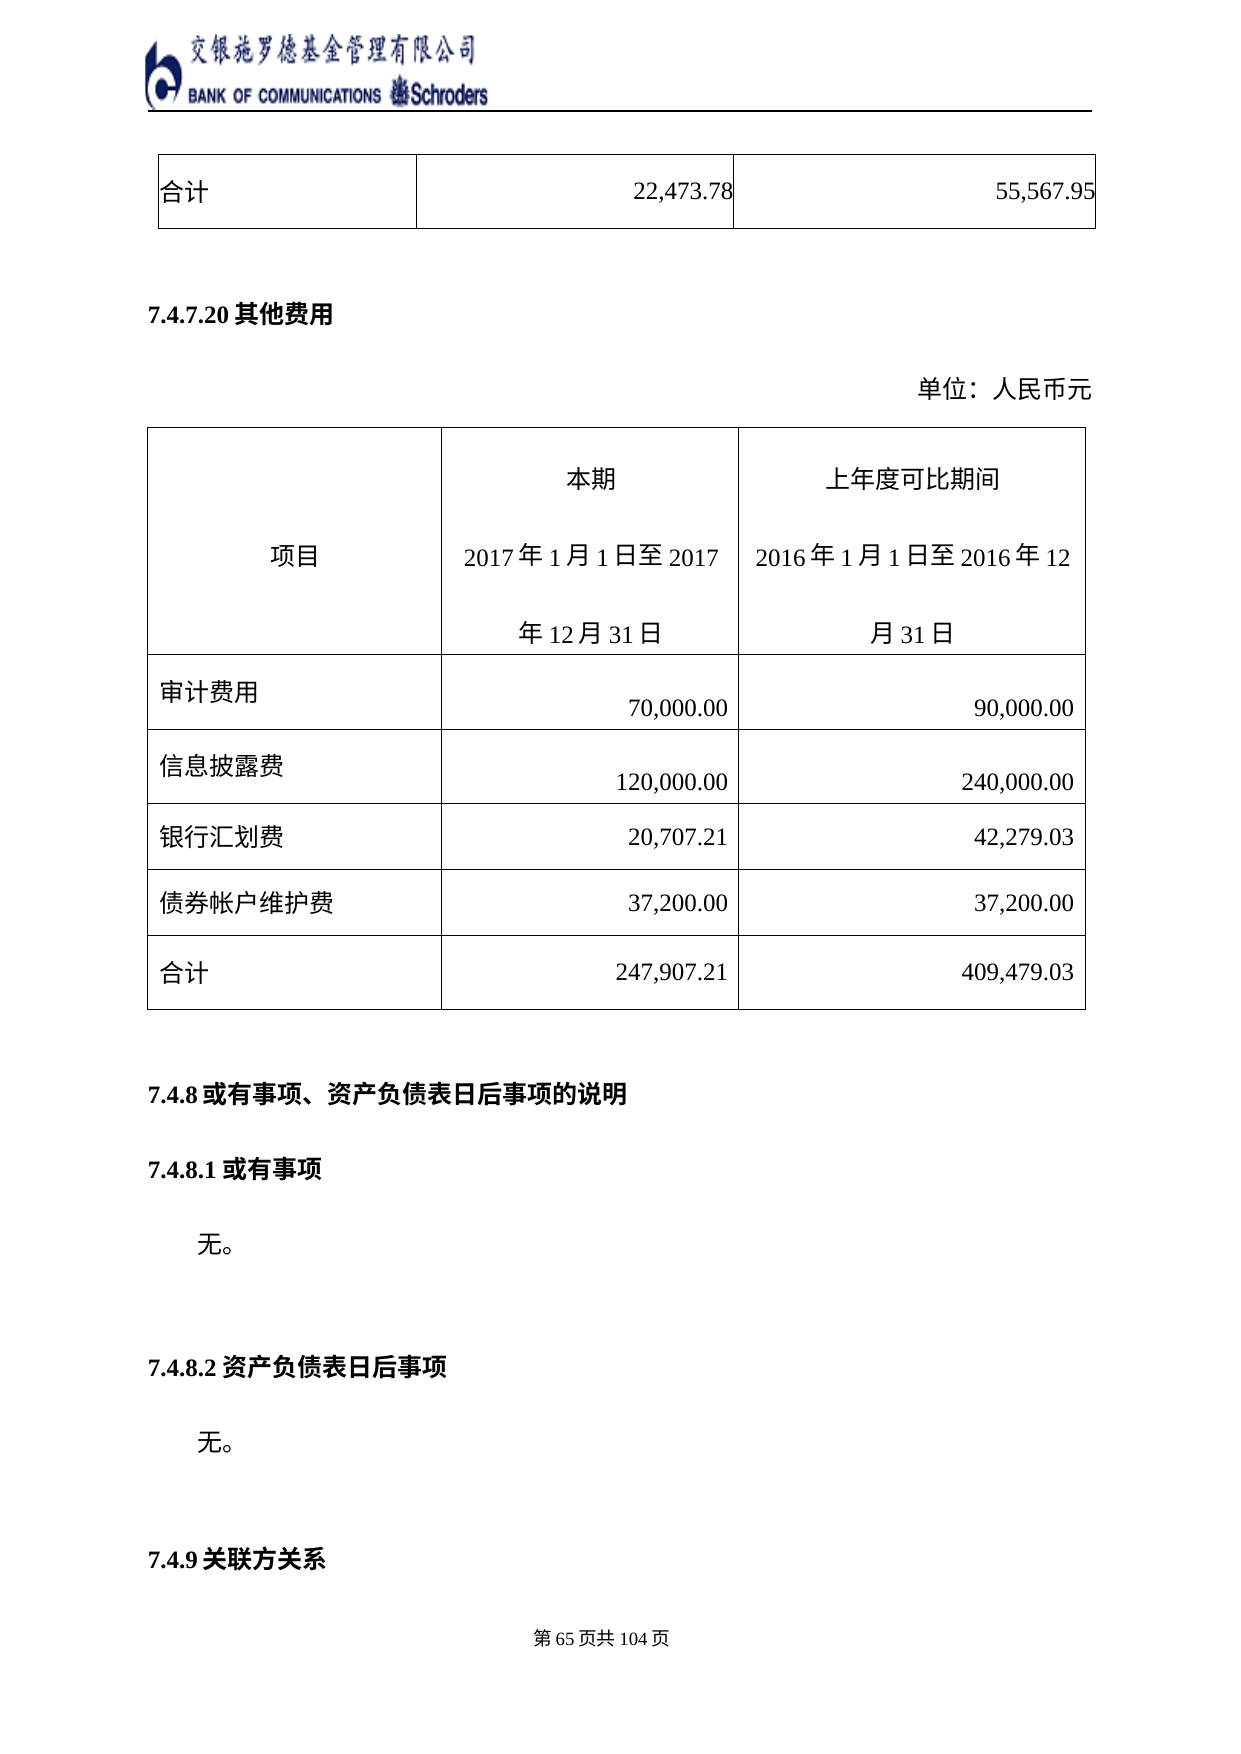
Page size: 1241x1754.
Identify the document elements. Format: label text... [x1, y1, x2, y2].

table_header 本期 2017年1月1日至2017年12月31日 [442, 428, 738, 654]
text 7.4.8.2 资产负债表日后事项 [148, 1333, 1092, 1398]
picture [145, 34, 488, 110]
table_cell 审计费用 [148, 655, 441, 728]
table_cell 37,200.00 [739, 870, 1085, 934]
table_cell 240,000.00 [739, 730, 1085, 802]
table_cell 90,000.00 [739, 655, 1085, 728]
table_cell 247,907.21 [442, 936, 738, 1009]
table_cell 42,279.03 [739, 804, 1085, 868]
table_cell 合计 [148, 936, 441, 1009]
text 7.4.9关联方关系 [148, 1525, 1092, 1590]
table_cell 信息披露费 [148, 730, 441, 802]
table_cell 合计 [159, 155, 416, 228]
table_cell 22,473.78 [417, 155, 733, 228]
table_header 上年度可比期间 2016年1月1日至2016年12月31日 [739, 428, 1085, 654]
text 7.4.8.1 或有事项 [148, 1135, 1092, 1200]
table_cell 120,000.00 [442, 730, 738, 802]
text 无。 [148, 1408, 1092, 1473]
text 7.4.8或有事项、资产负债表日后事项的说明 [148, 1060, 1092, 1125]
text 单位：人民币元 [149, 355, 1092, 420]
table_cell 409,479.03 [739, 936, 1085, 1009]
table_cell 20,707.21 [442, 804, 738, 868]
text 7.4.7.20其他费用 [148, 280, 1092, 345]
table_header 项目 [148, 428, 441, 654]
table_cell 银行汇划费 [148, 804, 441, 868]
table_cell 37,200.00 [442, 870, 738, 934]
table_cell 70,000.00 [442, 655, 738, 728]
table_cell 55,567.95 [734, 155, 1095, 228]
table_cell 债券帐户维护费 [148, 870, 441, 934]
text 无。 [148, 1211, 1092, 1276]
